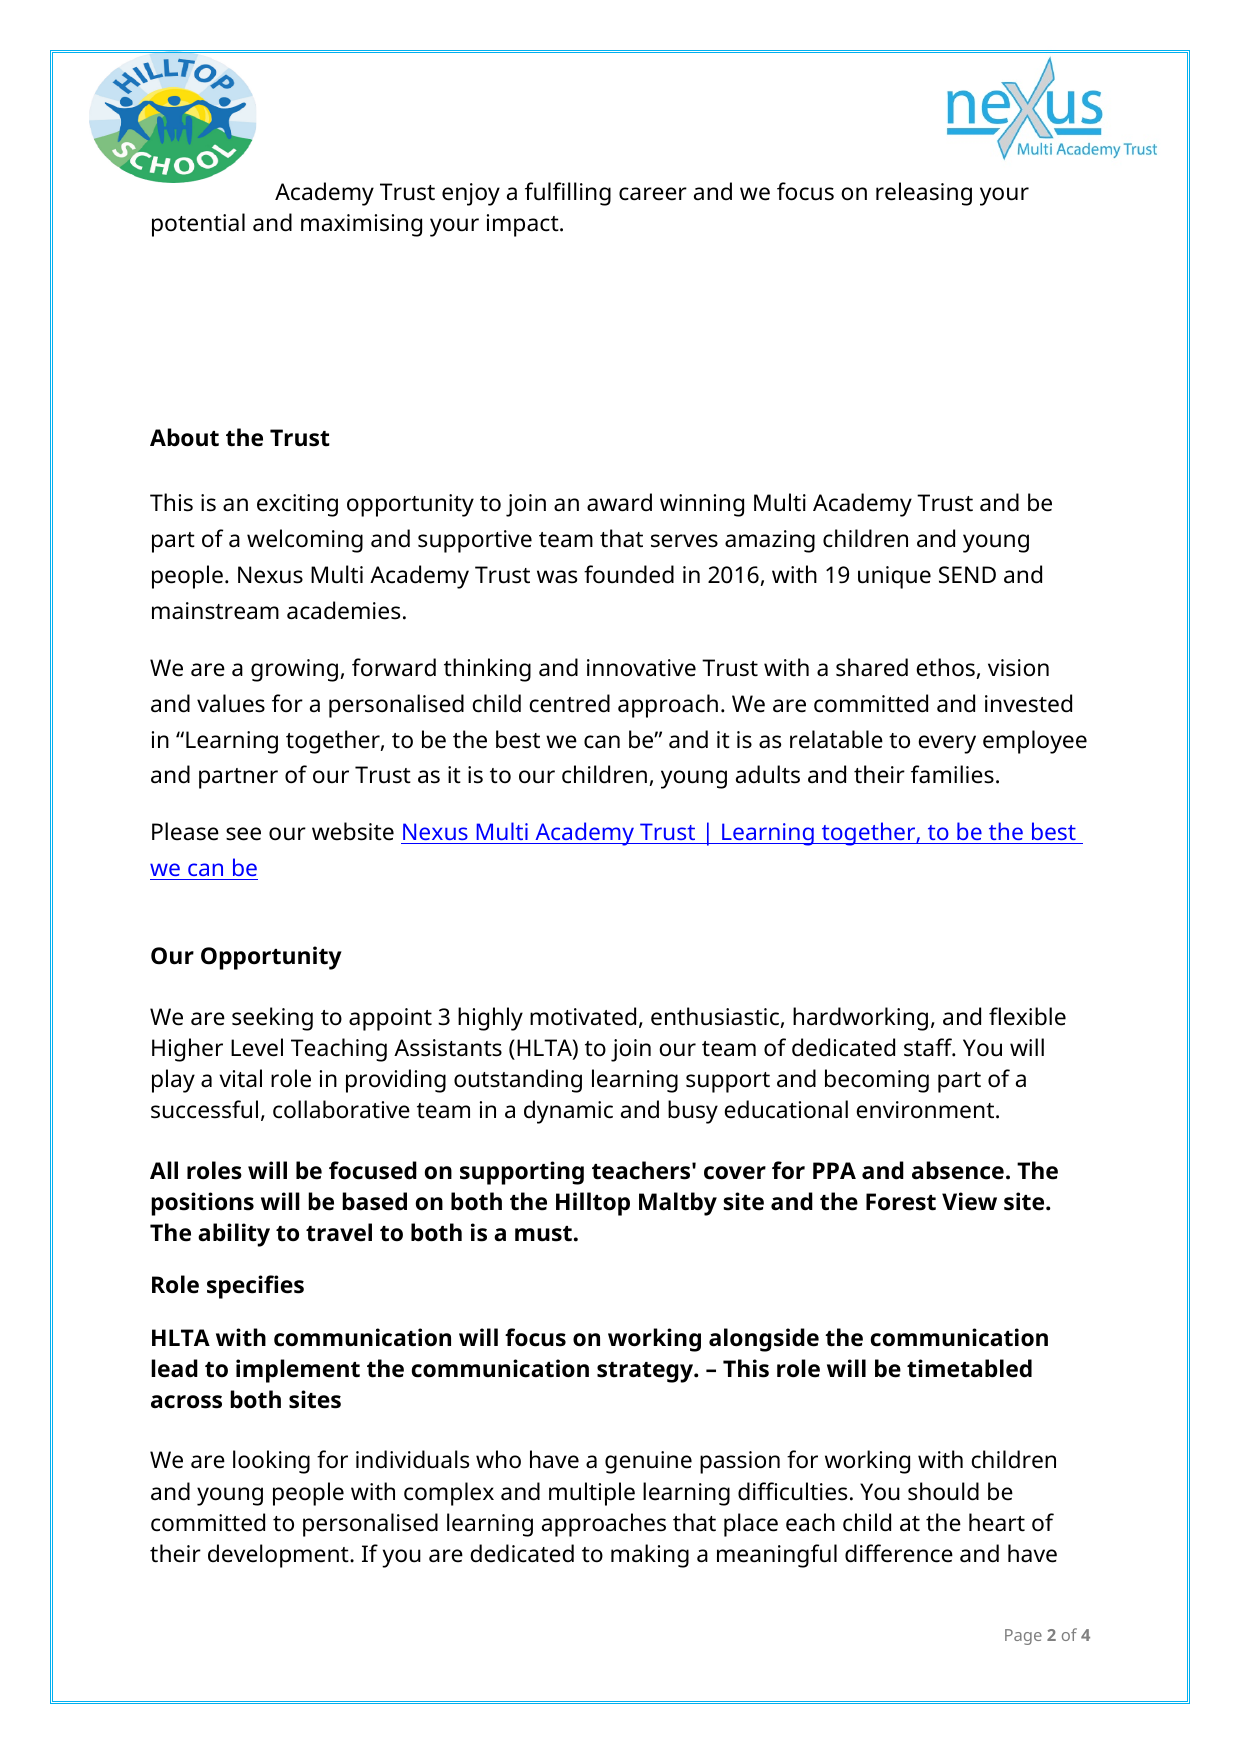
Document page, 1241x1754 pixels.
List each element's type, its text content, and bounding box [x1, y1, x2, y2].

text All roles will be focused on supporting teachers' cover for PPA and absence. The positions will be based on both the Hilltop Maltby site and the Forest View site. The ability to travel to both is a must. [150, 1155, 1090, 1248]
text This is an exciting opportunity to join an award winning Multi Academy Trust and be part of a welcoming and supportive team that serves amazing children and young people. Nexus Multi Academy Trust was founded in 2016, with 19 unique SEND and mainstream academies. [150, 487, 1090, 626]
text About the Trust [150, 422, 1090, 453]
text We are seeking to appoint 3 highly motivated, enthusiastic, hardworking, and flexible Higher Level Teaching Assistants (HLTA) to join our team of dedicated staff. You will play a vital role in providing outstanding learning support and becoming part of a successful, collaborative team in a dynamic and busy educational environment. [150, 1001, 1090, 1126]
picture [935, 54, 1161, 174]
text Our Opportunity [150, 940, 1090, 971]
picture [89, 54, 257, 183]
text HLTA with communication will focus on working alongside the communication lead to implement the communication strategy. – This role will be timetabled across both sites [150, 1321, 1090, 1415]
text We are a growing, forward thinking and innovative Trust with a shared ethos, vision and values for a personalised child centred approach. We are committed and invested in “Learning together, to be the best we can be” and it is as relatable to every employee and partner of our Trust as it is to our children, young adults and their families. [150, 652, 1090, 791]
text Please see our website Nexus Multi Academy Trust | Learning together, to be the best we can be [150, 816, 1090, 883]
text Role specifies [150, 1269, 1090, 1301]
